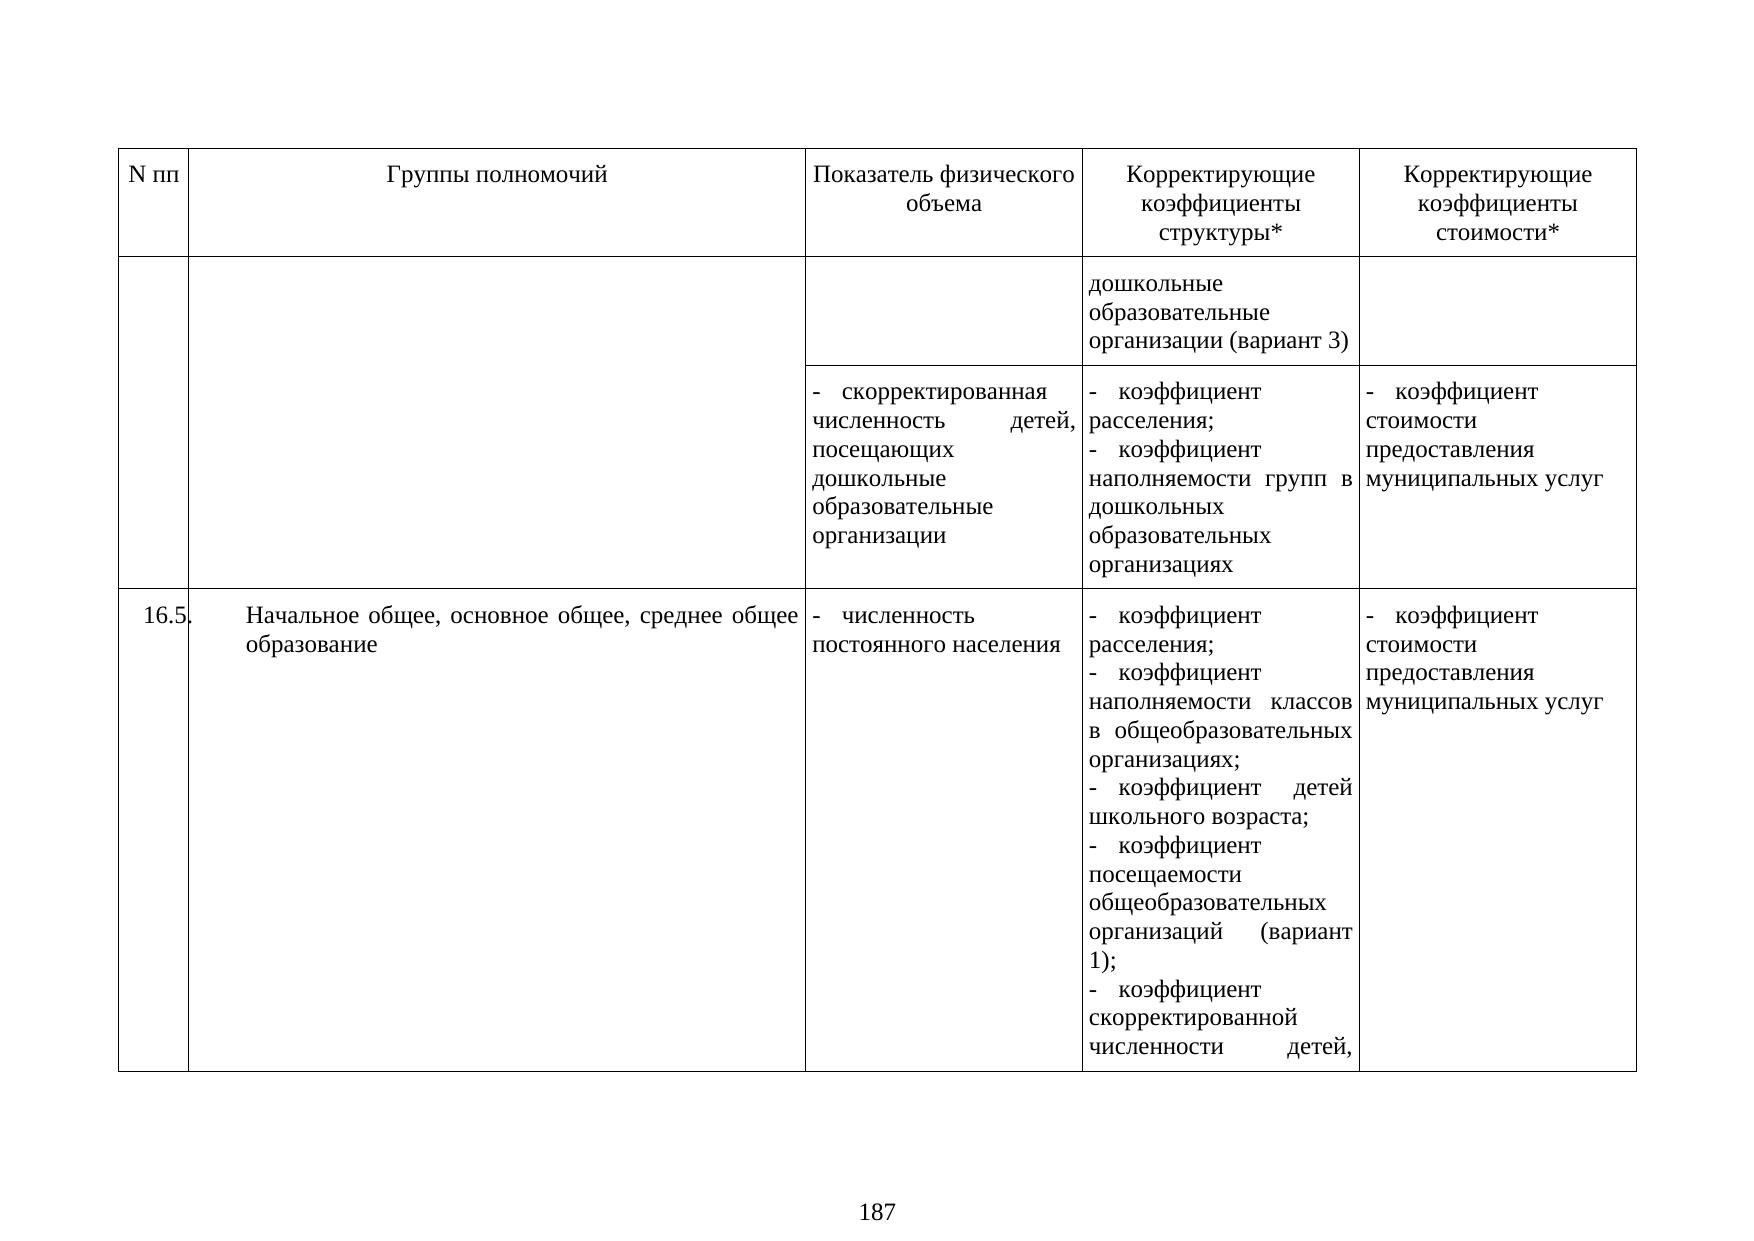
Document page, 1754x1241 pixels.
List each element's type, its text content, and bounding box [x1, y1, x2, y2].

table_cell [189, 589, 805, 1071]
table_cell коэффициент стоимости предоставления муниципальных услуг [1360, 366, 1636, 588]
table_cell коэффициент расселения; коэффициент наполняемости групп в дошкольных образовательных организациях [1083, 366, 1359, 588]
table_header Корректирующие коэффициенты структуры* [1083, 149, 1359, 256]
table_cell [1083, 257, 1359, 365]
table_header Корректирующие коэффициенты стоимости* [1360, 149, 1636, 256]
table_cell [119, 589, 188, 1071]
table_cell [1360, 589, 1636, 1071]
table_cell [806, 257, 1082, 365]
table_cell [1083, 589, 1359, 1071]
table_header Группы полномочий [189, 149, 805, 256]
table_header Показатель физического объема [806, 149, 1082, 256]
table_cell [1360, 257, 1636, 365]
table_cell численность постоянного населения [806, 589, 1082, 1071]
table_header N пп [119, 149, 188, 256]
table_cell скорректированная численность детей, посещающих дошкольные образовательные организации [806, 366, 1082, 588]
